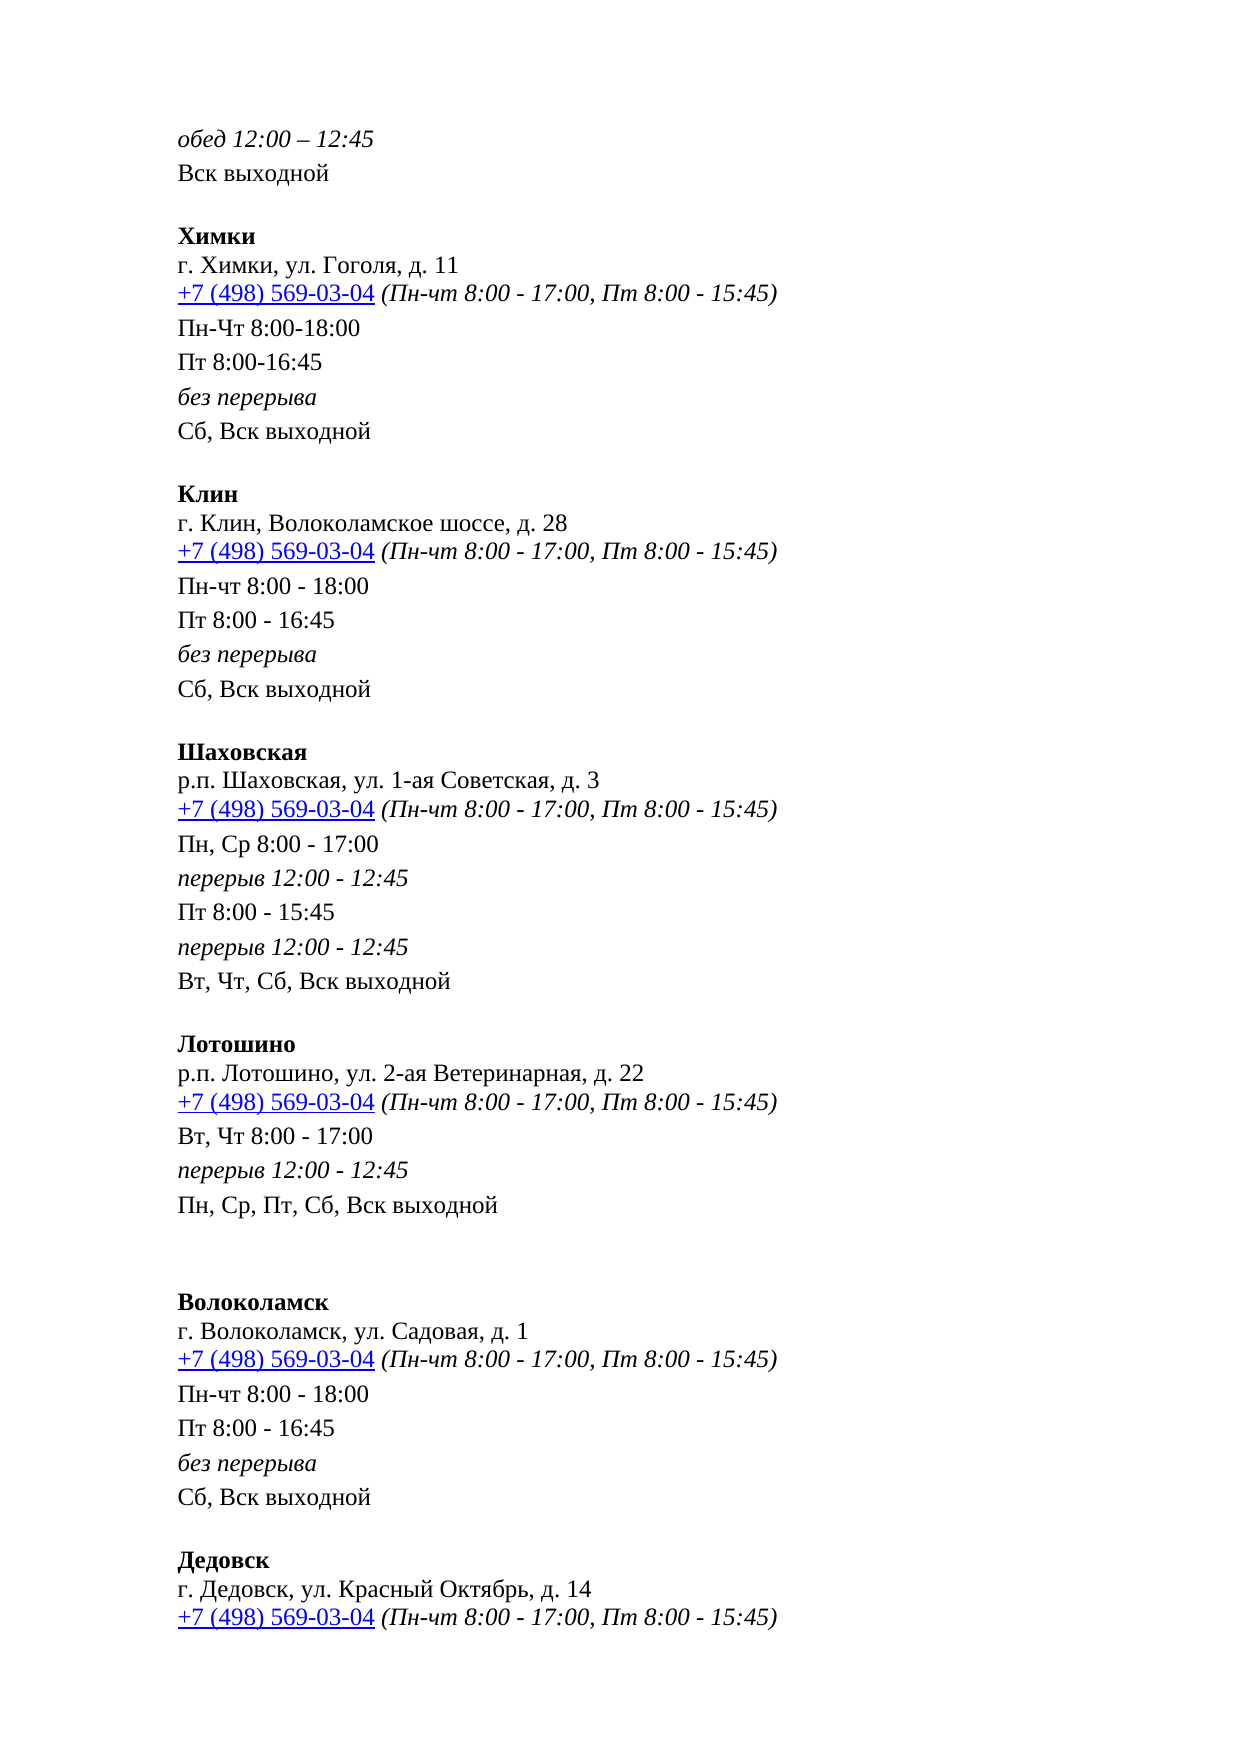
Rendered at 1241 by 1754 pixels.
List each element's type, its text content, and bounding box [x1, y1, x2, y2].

text Пт 8:00 - 15:45 перерыв 12:00 - 12:45 [177, 892, 1152, 961]
text Пн-Чт 8:00-18:00 Пт 8:00-16:45 без перерыва Сб, Вск выходной [177, 307, 1152, 445]
text г. Волоколамск, ул. Садовая, д. 1 [177, 1316, 1152, 1344]
text +7 (498) 569-03-04 (Пн-чт 8:00 - 17:00, Пт 8:00 - 15:45) [177, 794, 1152, 823]
text +7 (498) 569-03-04 (Пн-чт 8:00 - 17:00, Пт 8:00 - 15:45) [177, 1344, 1152, 1373]
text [177, 278, 1152, 307]
text р.п. Шаховская, ул. 1-ая Советская, д. 3 [177, 766, 1152, 794]
text Пн, Ср 8:00 - 17:00 [177, 823, 1152, 857]
text Волоколамск [177, 1261, 1152, 1316]
text г. Химки, ул. Гоголя, д. 11 [177, 250, 1152, 278]
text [177, 1373, 1152, 1511]
text Химки [177, 195, 1152, 250]
text г. Дедовск, ул. Красный Октябрь, д. 14 [177, 1574, 1152, 1602]
text перерыв 12:00 - 12:45 [177, 857, 1152, 892]
text +7 (498) 569-03-04 (Пн-чт 8:00 - 17:00, Пт 8:00 - 15:45) [177, 1087, 1152, 1115]
text Вт, Чт, Сб, Вск выходной [177, 961, 1152, 995]
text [177, 118, 1152, 187]
text Дедовск [177, 1519, 1152, 1574]
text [177, 1602, 1152, 1631]
text г. Клин, Волоколамское шоссе, д. 28 [177, 508, 1152, 536]
text Шаховская [177, 711, 1152, 766]
text р.п. Лотошино, ул. 2-ая Ветеринарная, д. 22 [177, 1058, 1152, 1087]
text Клин [177, 453, 1152, 508]
text Вт, Чт 8:00 - 17:00 перерыв 12:00 - 12:45 Пн, Ср, Пт, Сб, Вск выходной [177, 1115, 1152, 1253]
text +7 (498) 569-03-04 (Пн-чт 8:00 - 17:00, Пт 8:00 - 15:45) [177, 536, 1152, 565]
text Лотошино [177, 1003, 1152, 1058]
text Пн-чт 8:00 - 18:00 Пт 8:00 - 16:45 без перерыва Сб, Вск выходной [177, 565, 1152, 703]
